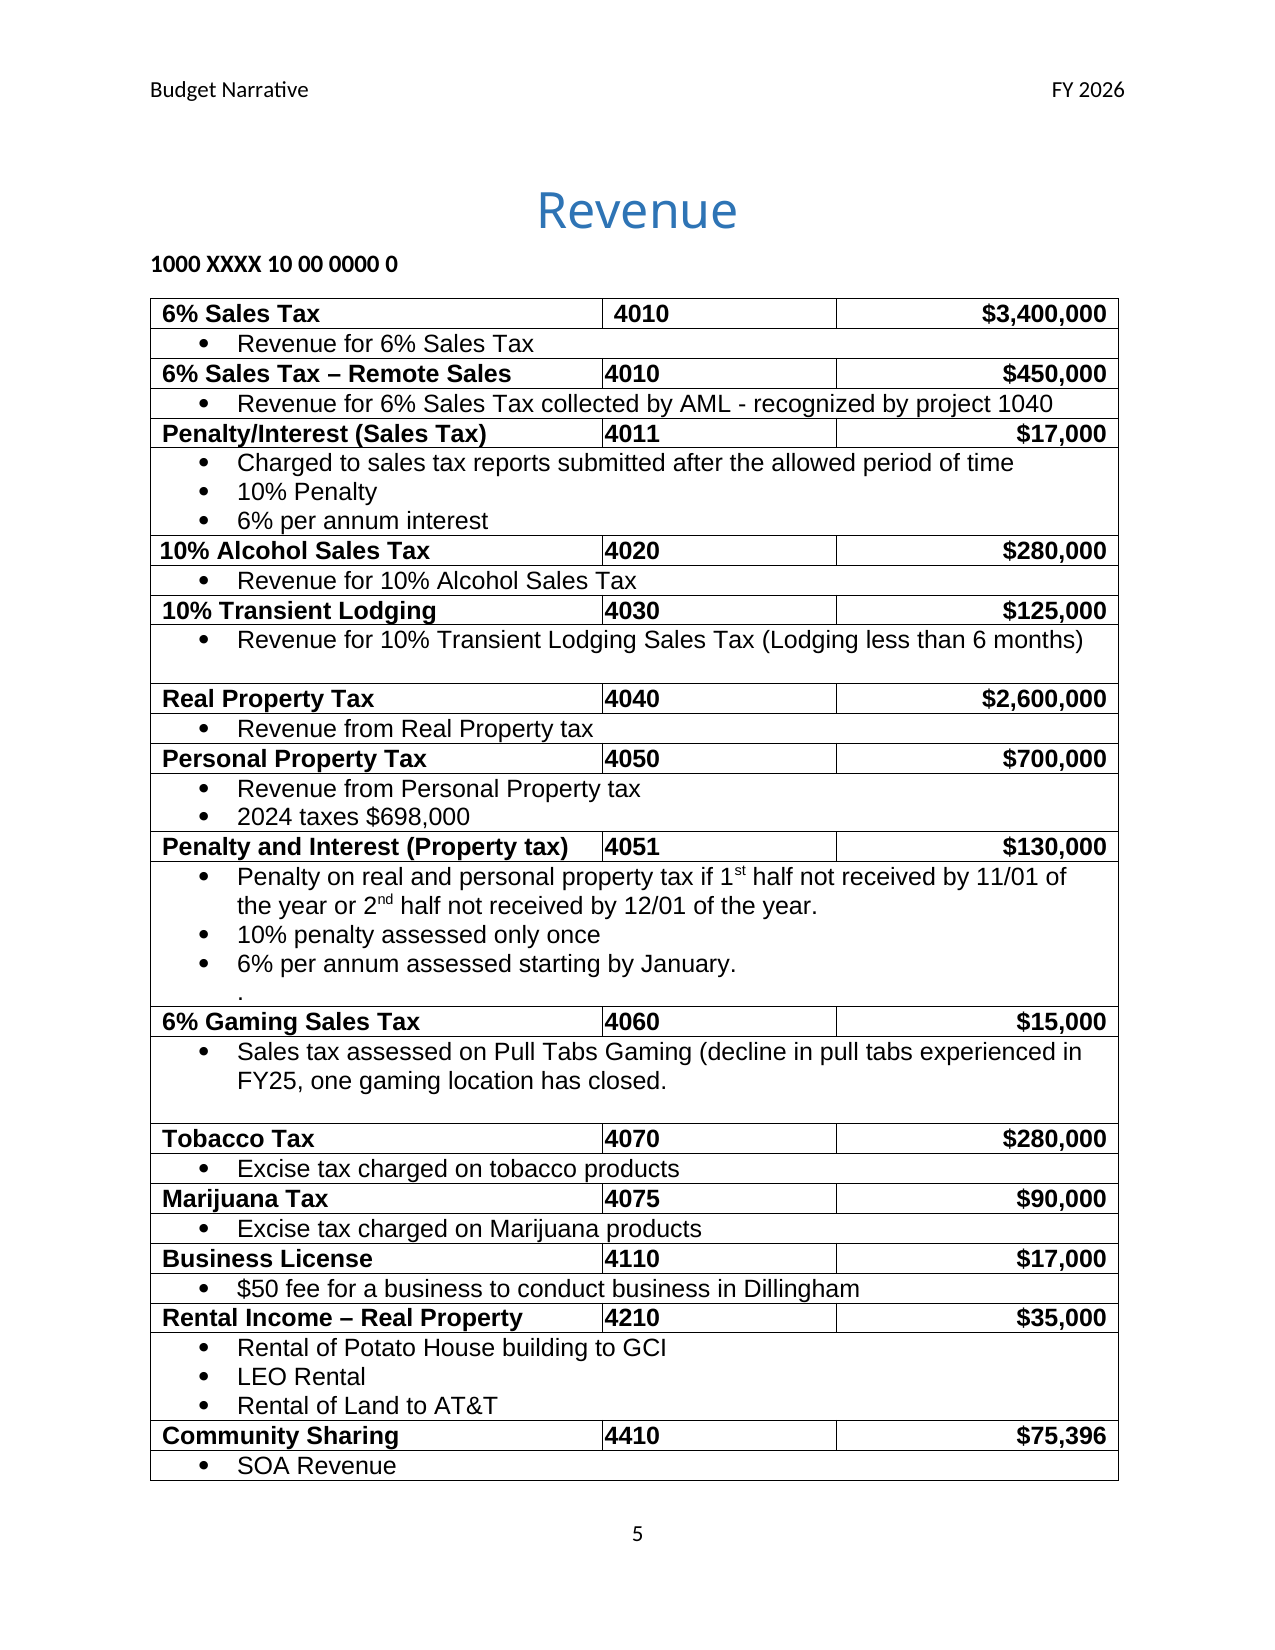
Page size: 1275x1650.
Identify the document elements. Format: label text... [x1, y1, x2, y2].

table_cell $17,000 [837, 1244, 1118, 1272]
table_cell Revenue from Personal Property tax 2024 taxes $698,000 [151, 774, 1118, 831]
table_cell Tobacco Tax [151, 1124, 602, 1153]
table_cell $75,396 [837, 1421, 1118, 1449]
table_cell $280,000 [837, 536, 1118, 565]
table_cell $700,000 [837, 744, 1118, 772]
table_cell 10% Transient Lodging [151, 596, 602, 624]
table_cell 4010 [603, 359, 836, 388]
table_cell 4075 [603, 1184, 836, 1213]
table_cell Real Property Tax [151, 684, 602, 713]
table_cell 4050 [603, 744, 836, 772]
subtitle Revenue [150, 175, 1125, 243]
table_cell 10% Alcohol Sales Tax [151, 536, 602, 565]
table_cell 4410 [603, 1421, 836, 1449]
table_cell Revenue for 6% Sales Tax collected by AML - recognized by project 1040 [151, 389, 1118, 417]
table_cell Penalty on real and personal property tax if 1st half not received by 11/01 of the year or 2nd half not received by 12/01 of the year. 10% penalty assessed only once 6% per annum assessed starting by January. . [151, 862, 1118, 1006]
table_cell Sales tax assessed on Pull Tabs Gaming (decline in pull tabs experienced in FY25, one gaming location has closed. [151, 1037, 1118, 1123]
table_cell Excise tax charged on Marijuana products [151, 1214, 1118, 1243]
table_cell $280,000 [837, 1124, 1118, 1153]
table_cell Penalty/Interest (Sales Tax) [151, 419, 602, 447]
table_cell Business License [151, 1244, 602, 1272]
table_cell Marijuana Tax [151, 1184, 602, 1213]
table_cell SOA Revenue [151, 1451, 1118, 1479]
table_cell Revenue for 10% Alcohol Sales Tax [151, 566, 1118, 594]
table_header $3,400,000 [837, 299, 1118, 328]
table_cell Rental Income – Real Property [151, 1304, 602, 1332]
table_cell Charged to sales tax reports submitted after the allowed period of time 10% Penalty 6% per annum interest [151, 448, 1118, 535]
table_cell 4060 [603, 1007, 836, 1036]
table_cell $2,600,000 [837, 684, 1118, 713]
table_cell Rental of Potato House building to GCI LEO Rental Rental of Land to AT&T [151, 1333, 1118, 1420]
table_cell 4051 [603, 832, 836, 861]
table_cell Excise tax charged on tobacco products [151, 1154, 1118, 1183]
table_cell 6% Gaming Sales Tax [151, 1007, 602, 1036]
table_cell $450,000 [837, 359, 1118, 388]
table_cell Revenue for 10% Transient Lodging Sales Tax (Lodging less than 6 months) [151, 625, 1118, 683]
table_header 6% Sales Tax [151, 299, 602, 328]
table_cell $90,000 [837, 1184, 1118, 1213]
table_cell $17,000 [837, 419, 1118, 447]
table_header 4010 [603, 299, 836, 328]
table_cell 4011 [603, 419, 836, 447]
table_cell Community Sharing [151, 1421, 602, 1449]
table_cell Revenue from Real Property tax [151, 714, 1118, 743]
table_cell 4110 [603, 1244, 836, 1272]
table_cell $15,000 [837, 1007, 1118, 1036]
table_cell 6% Sales Tax – Remote Sales [151, 359, 602, 388]
table_cell 4070 [603, 1124, 836, 1153]
table_cell 4020 [603, 536, 836, 565]
table_cell 4210 [603, 1304, 836, 1332]
table_cell $130,000 [837, 832, 1118, 861]
table_cell 4030 [603, 596, 836, 624]
table_cell Revenue for 6% Sales Tax [151, 329, 1118, 358]
table_cell $50 fee for a business to conduct business in Dillingham [151, 1274, 1118, 1302]
table_cell Personal Property Tax [151, 744, 602, 772]
text 1000 XXXX 10 00 0000 0 [150, 248, 1125, 279]
table_cell $125,000 [837, 596, 1118, 624]
table_cell 4040 [603, 684, 836, 713]
table_cell $35,000 [837, 1304, 1118, 1332]
table_cell Penalty and Interest (Property tax) [151, 832, 602, 861]
